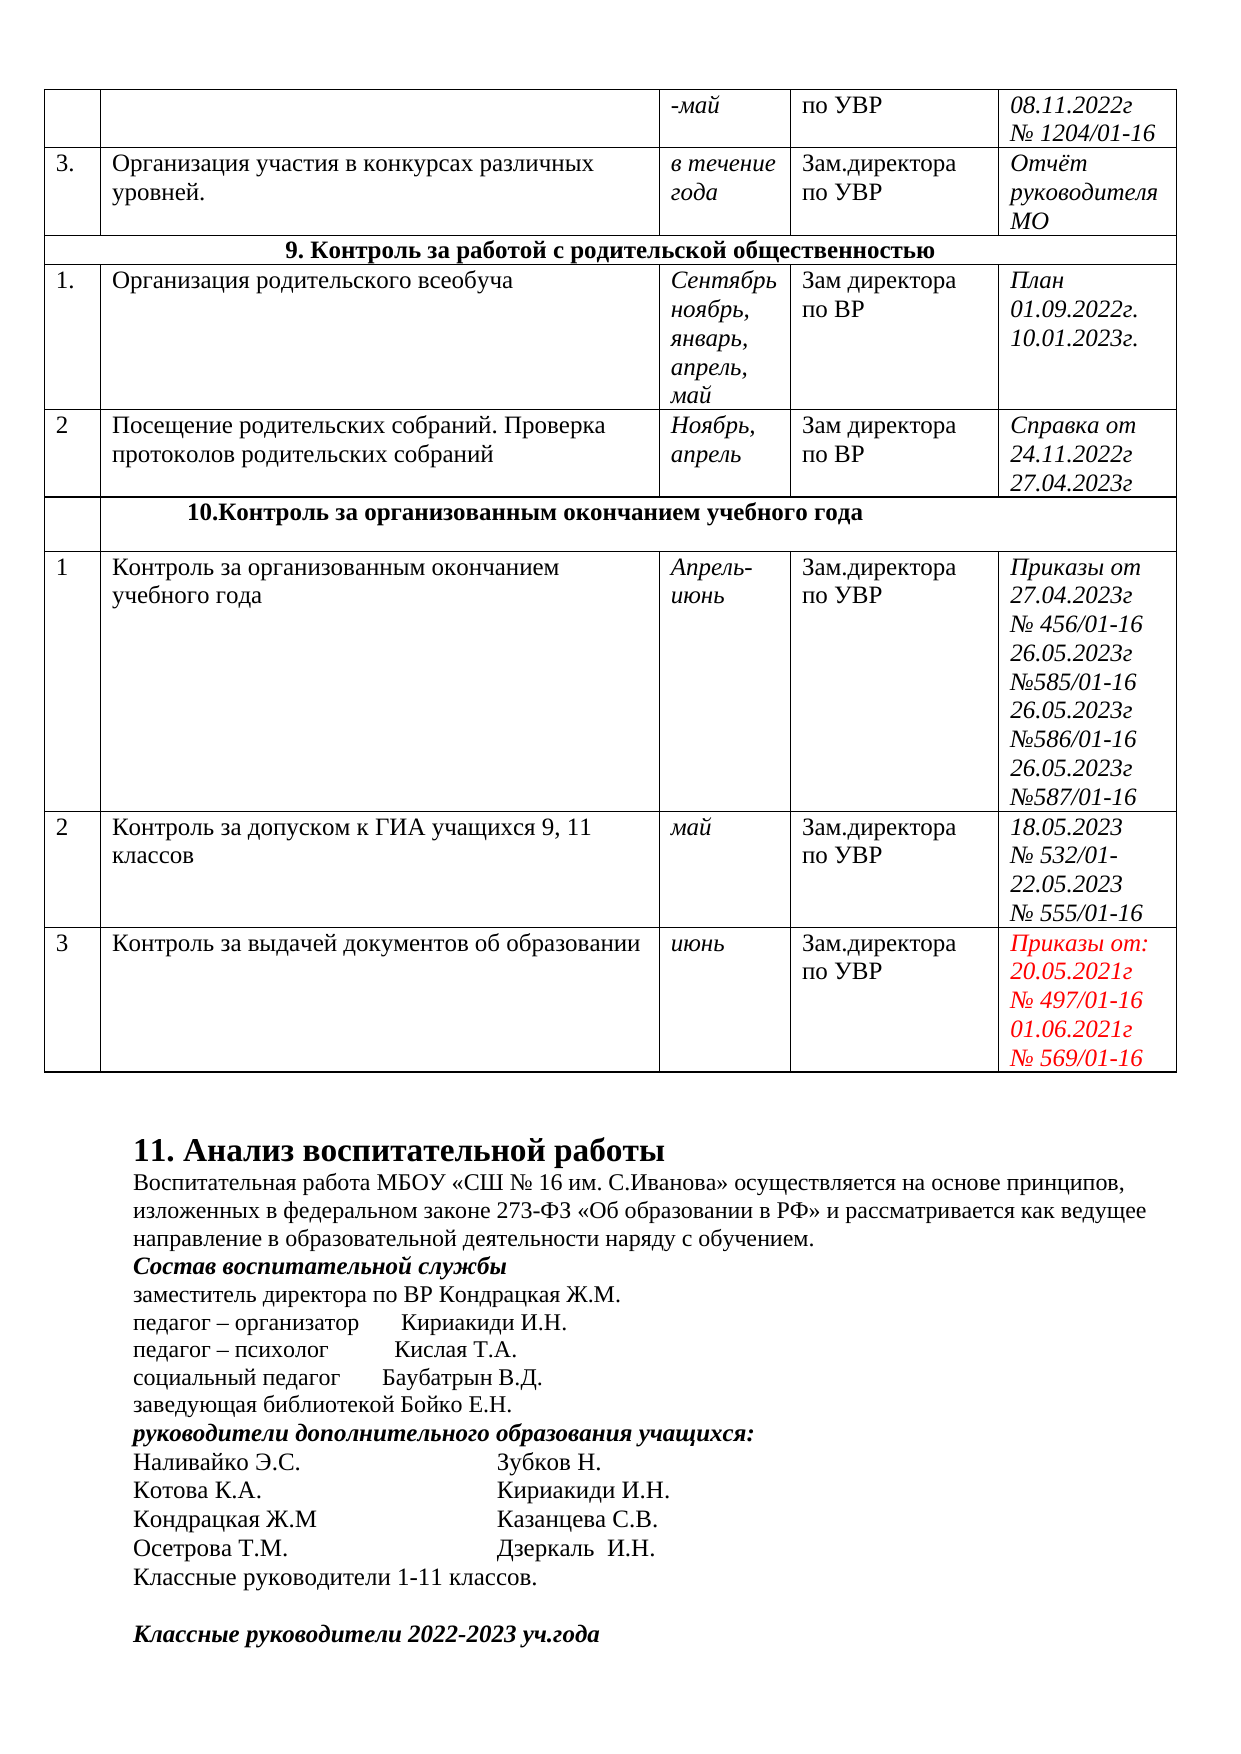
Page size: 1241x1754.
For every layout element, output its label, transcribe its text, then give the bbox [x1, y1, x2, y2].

text Состав воспитательной службы [133, 1251, 1152, 1280]
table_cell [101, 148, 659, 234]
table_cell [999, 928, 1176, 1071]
text руководители дополнительного образования учащихся: [133, 1418, 1152, 1447]
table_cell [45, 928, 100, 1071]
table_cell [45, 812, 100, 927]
text Воспитательная работа МБОУ «СШ № 16 им. С.Иванова» осуществляется на основе принципов, изложенных в федеральном законе 273-ФЗ «Об образовании в РФ» и рассматривается как ведущее направление в образовательной деятельности наряду с обучением. [133, 1168, 1152, 1251]
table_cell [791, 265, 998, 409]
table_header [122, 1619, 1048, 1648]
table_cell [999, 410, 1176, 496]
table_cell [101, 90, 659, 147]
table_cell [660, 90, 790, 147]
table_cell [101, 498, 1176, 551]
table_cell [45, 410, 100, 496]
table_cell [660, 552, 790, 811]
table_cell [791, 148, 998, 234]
text заведующая библиотекой Бойко Е.Н. [133, 1390, 1152, 1418]
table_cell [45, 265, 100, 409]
text социальный педагог Баубатрын В.Д. [133, 1363, 1152, 1390]
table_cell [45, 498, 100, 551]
text Котова К.А. Кириакиди И.Н. [133, 1475, 1152, 1504]
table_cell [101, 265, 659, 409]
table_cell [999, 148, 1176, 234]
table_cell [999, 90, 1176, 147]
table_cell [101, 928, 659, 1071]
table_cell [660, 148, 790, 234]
text заместитель директора по ВР Кондрацкая Ж.М. [133, 1280, 1152, 1307]
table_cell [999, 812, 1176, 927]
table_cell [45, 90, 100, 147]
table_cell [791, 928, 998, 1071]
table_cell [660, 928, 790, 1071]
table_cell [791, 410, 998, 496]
text 11. Анализ воспитательной работы [133, 1130, 1152, 1168]
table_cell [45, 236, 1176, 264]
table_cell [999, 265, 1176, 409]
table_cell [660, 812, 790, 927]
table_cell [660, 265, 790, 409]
text Кондрацкая Ж.М Казанцева С.В. [133, 1504, 1152, 1533]
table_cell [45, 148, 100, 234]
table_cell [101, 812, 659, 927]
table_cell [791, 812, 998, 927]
text педагог – организатор Кириакиди И.Н. [133, 1307, 1152, 1335]
text педагог – психолог Кислая Т.А. [133, 1335, 1152, 1363]
text Классные руководители 1-11 классов. [133, 1562, 1152, 1590]
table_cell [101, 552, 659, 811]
text Наливайко Э.С. Зубков Н. [133, 1447, 1152, 1475]
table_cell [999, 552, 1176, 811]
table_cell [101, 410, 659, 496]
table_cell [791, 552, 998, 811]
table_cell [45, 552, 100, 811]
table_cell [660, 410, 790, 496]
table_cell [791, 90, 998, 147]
text Осетрова Т.М. Дзеркаль И.Н. [133, 1533, 1152, 1562]
